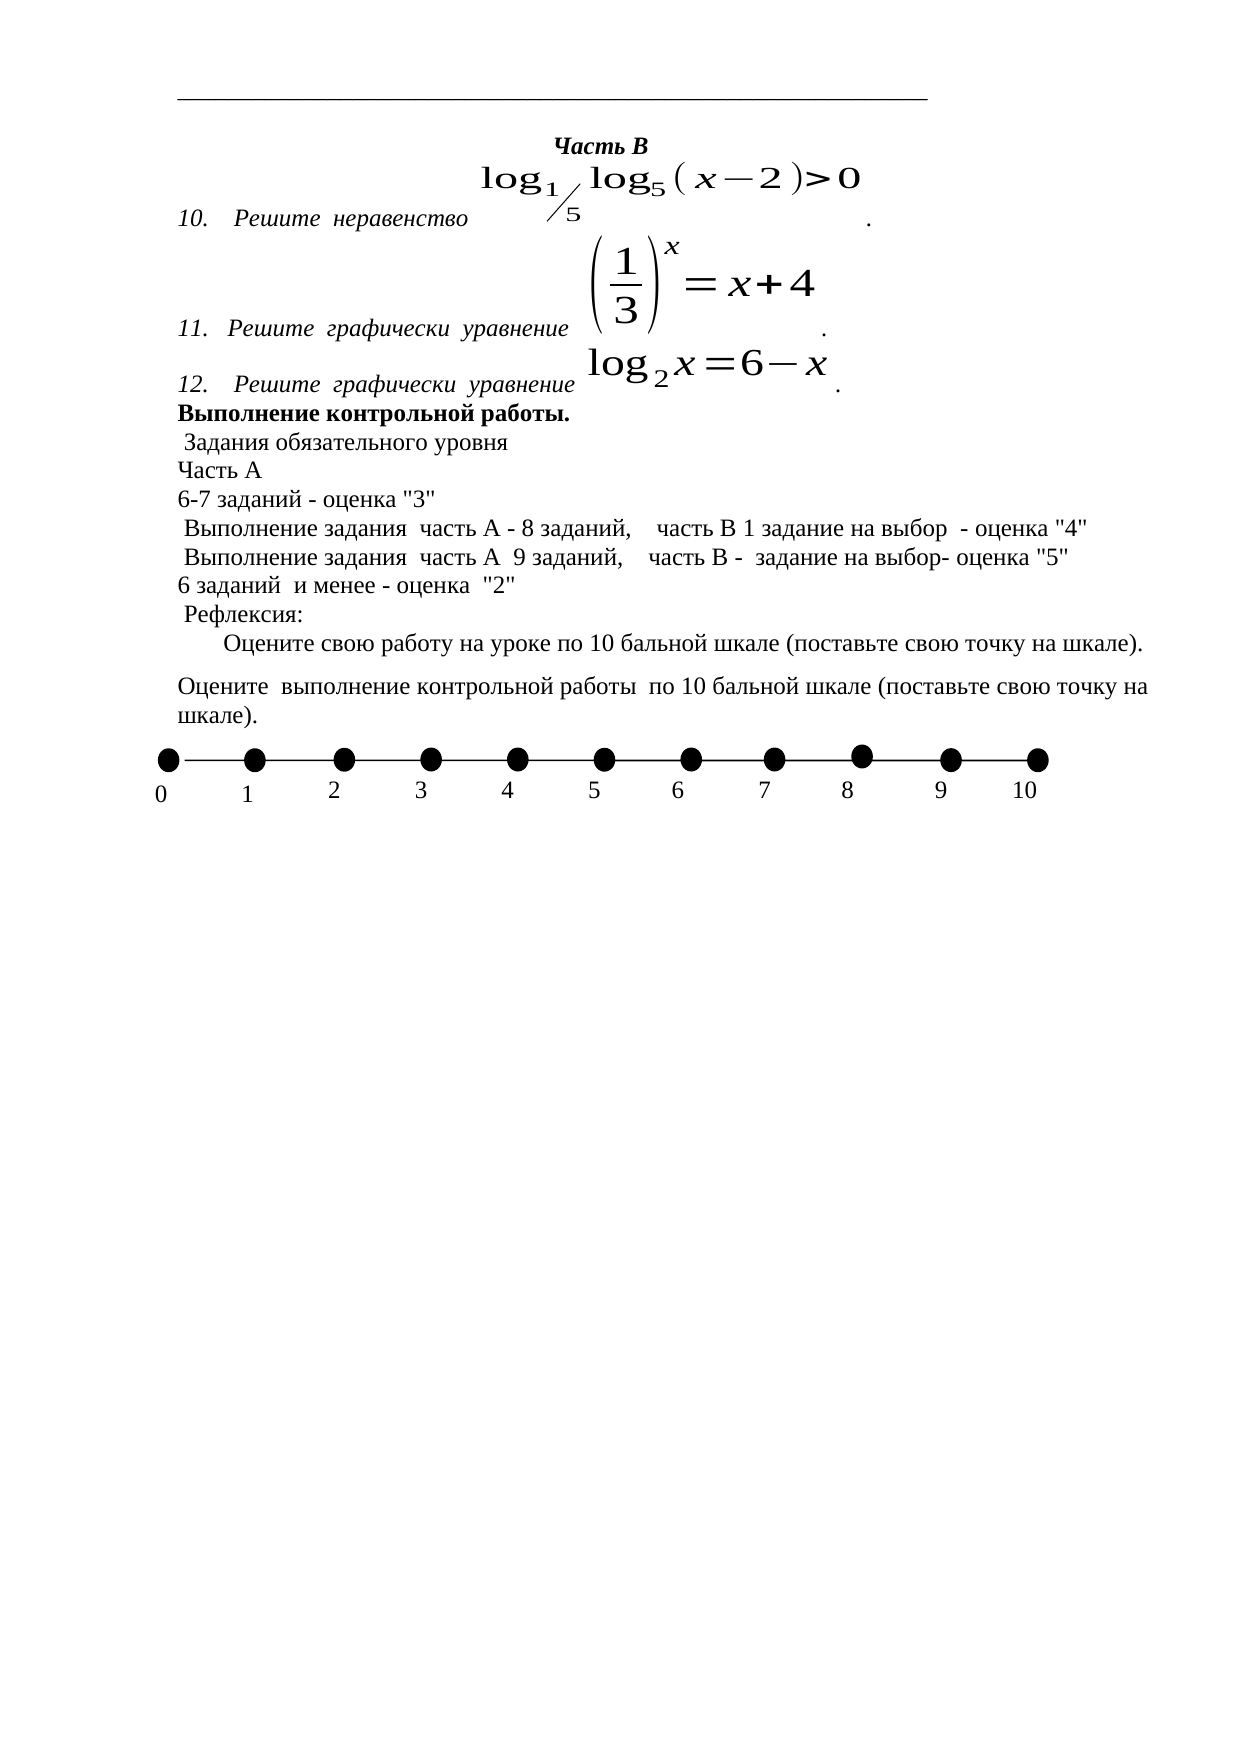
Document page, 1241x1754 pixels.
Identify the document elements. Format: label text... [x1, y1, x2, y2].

text 6-7 заданий - оценка "3" [177, 484, 1152, 513]
text Задания обязательного уровня [177, 427, 1152, 455]
text Оцените выполнение контрольной работы по 10 бальной шкале (поставьте свою точку на шкале). [177, 671, 1152, 728]
text Выполнение задания часть А - 8 заданий, часть В 1 задание на выбор - оценка "4" [177, 513, 1152, 542]
text 12. Решите графически уравнение . [177, 342, 1172, 398]
text Оцените свою работу на уроке по 10 бальной шкале (поставьте свою точку на шкале). [177, 628, 1152, 657]
text ____________________________________________________________ [177, 74, 1172, 103]
text 10. Решите неравенство . [177, 160, 1172, 232]
text 6 заданий и менее - оценка "2" [177, 570, 1152, 599]
text Часть В [177, 131, 1172, 160]
text Выполнение задания часть А 9 заданий, часть В - задание на выбор- оценка "5" [177, 542, 1152, 570]
text Рефлексия: [177, 599, 1152, 628]
text Выполнение контрольной работы. [177, 398, 1152, 427]
text Часть А [177, 455, 1152, 484]
text 11. Решите графически уравнение . [177, 232, 1172, 342]
